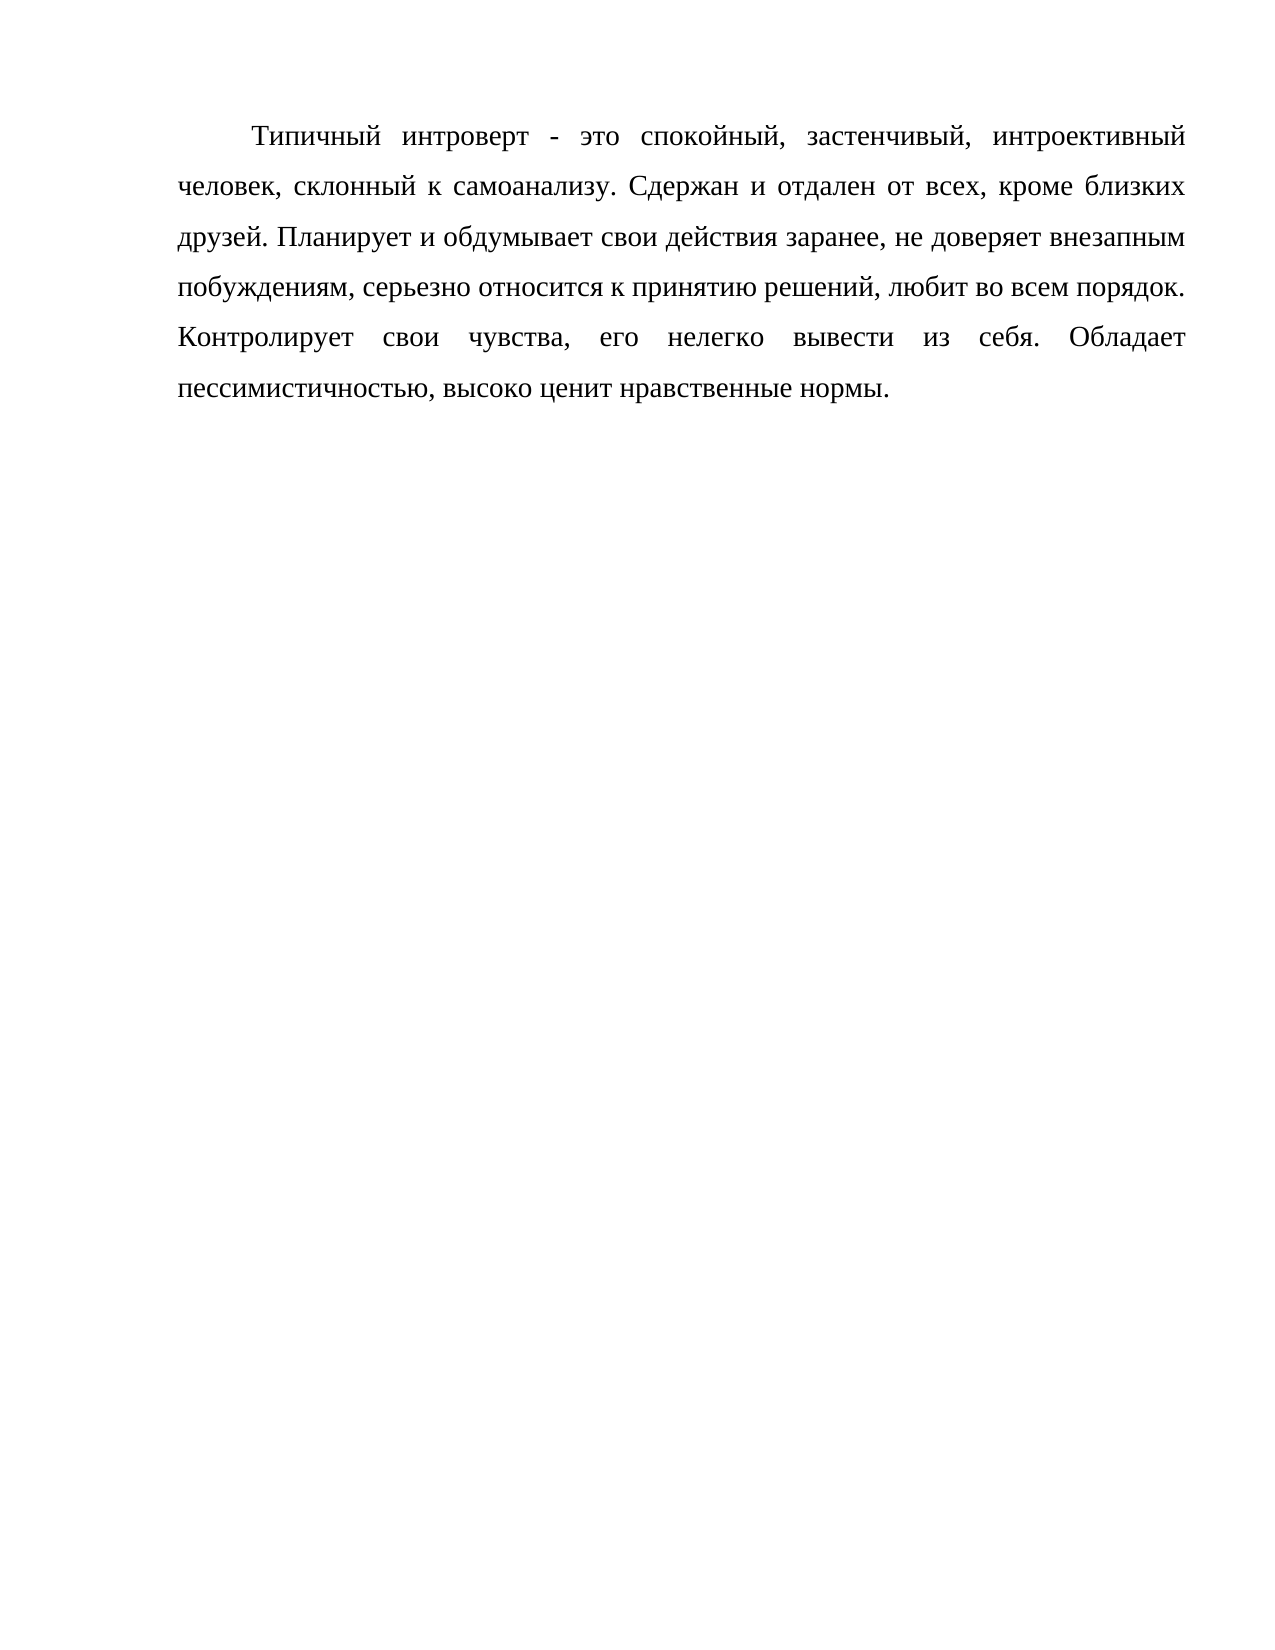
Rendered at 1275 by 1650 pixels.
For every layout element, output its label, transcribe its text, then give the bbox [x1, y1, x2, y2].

text Типичный интроверт - это спокойный, застенчивый, интроективный человек, склонный к самоанализу. Сдержан и отдален от всех, кроме близких друзей. Планирует и обдумывает свои действия заранее, не доверяет внезапным побуждениям, серьезно относится к принятию решений, любит во всем порядок. Контролирует свои чувства, его нелегко вывести из себя. Обладает пессимистичностью, высоко ценит нравственные нормы. [177, 118, 1186, 403]
